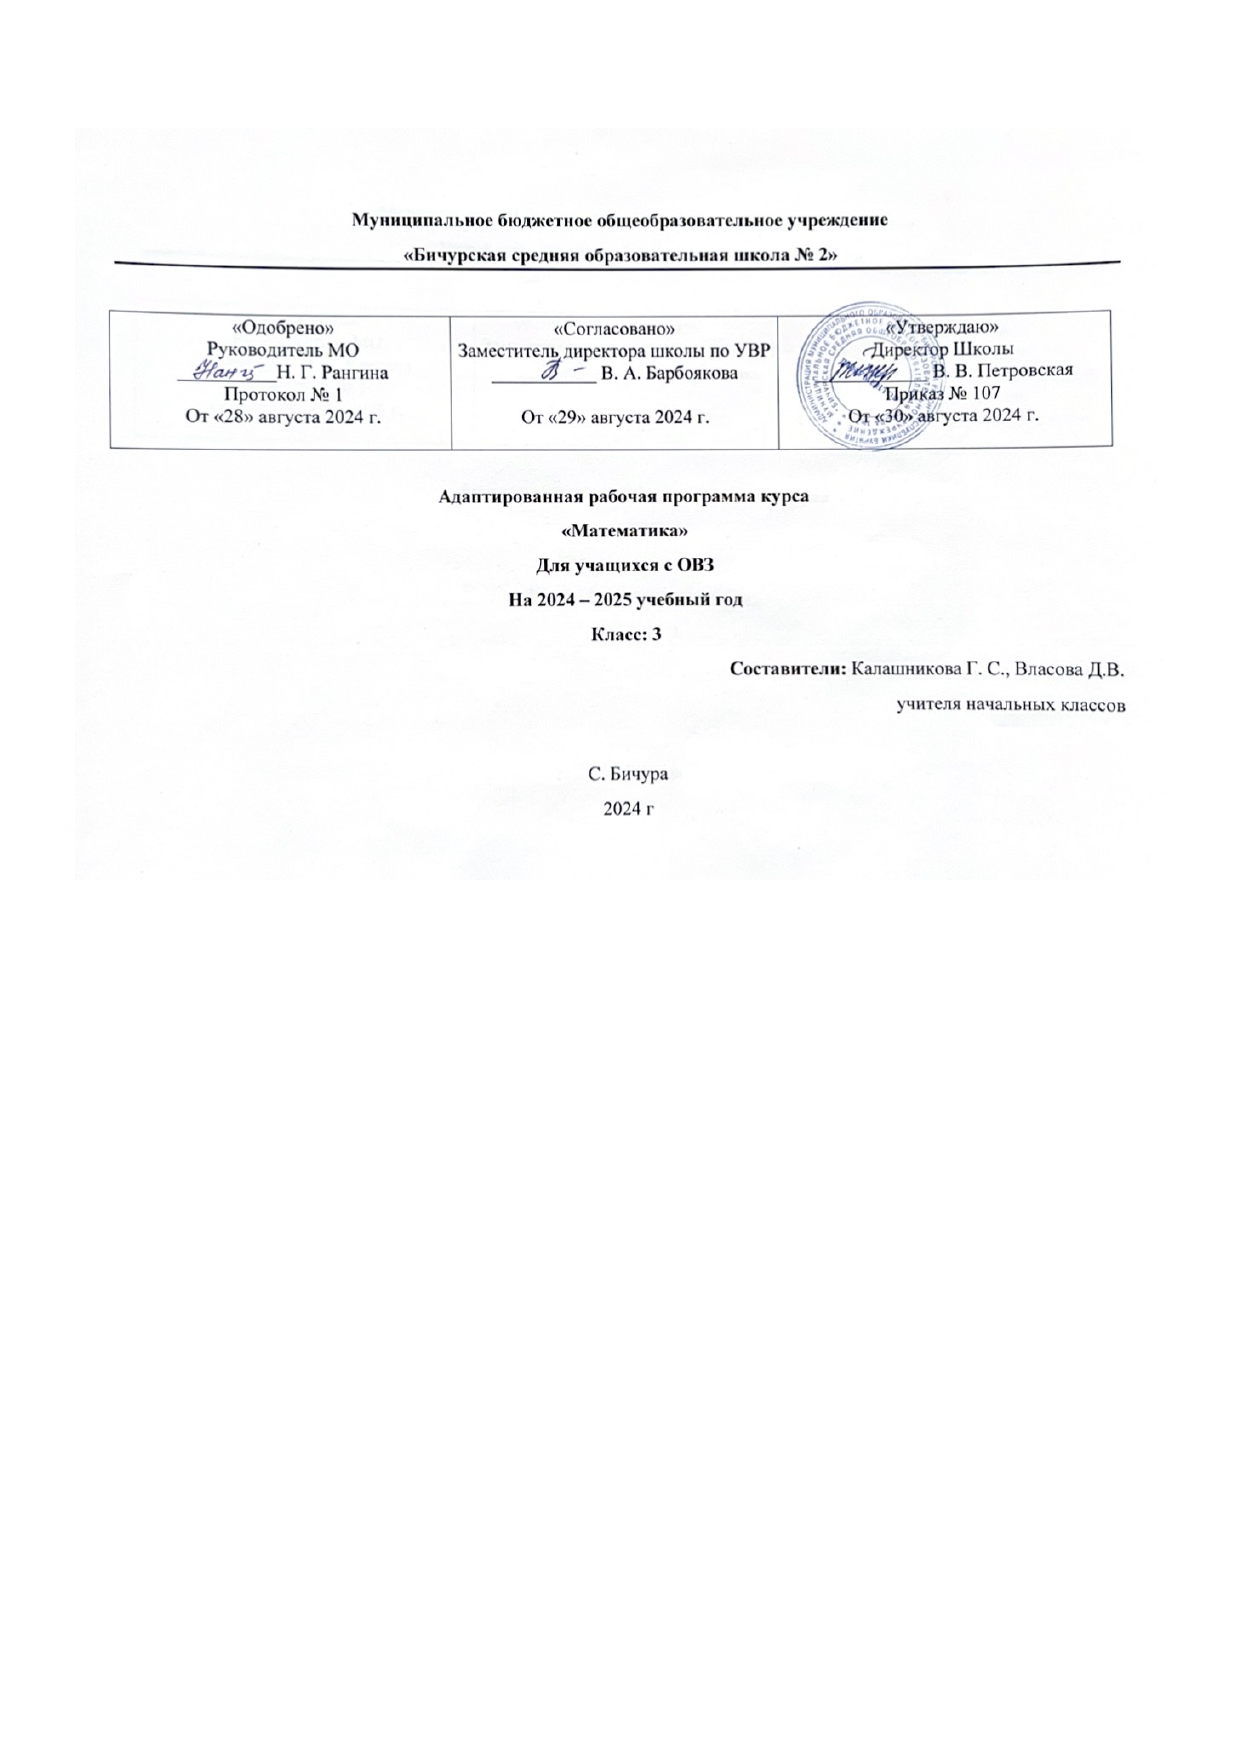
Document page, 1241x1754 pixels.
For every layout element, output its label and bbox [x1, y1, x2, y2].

picture [75, 128, 1166, 880]
